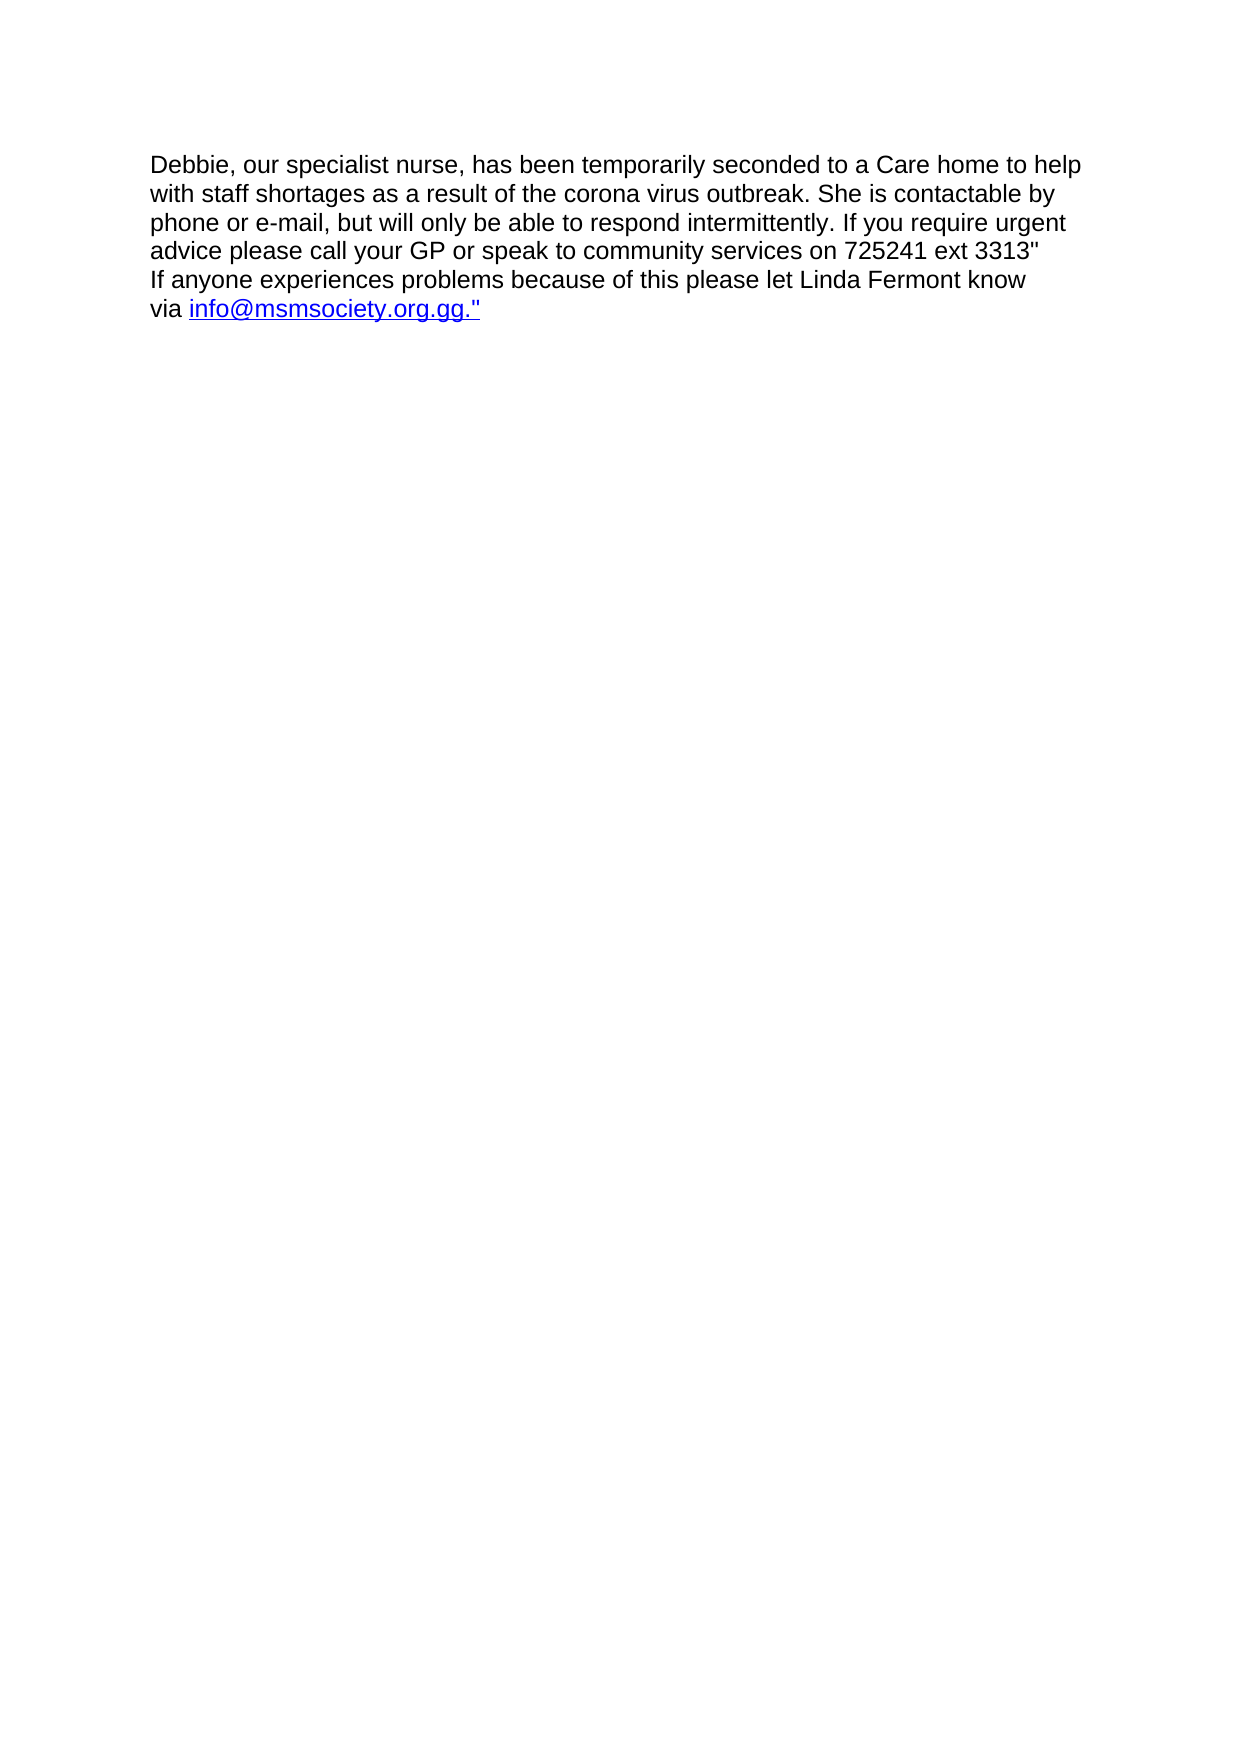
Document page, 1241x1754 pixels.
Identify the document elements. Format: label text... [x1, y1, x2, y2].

text Debbie, our specialist nurse, has been temporarily seconded to a Care home to help with staff shortages as a result of the corona virus outbreak. She is contactable by phone or e-mail, but will only be able to respond intermittently. If you require urgent advice please call your GP or speak to community services on 725241 ext 3313" [150, 150, 1090, 265]
text If anyone experiences problems because of this please let Linda Fermont know via info@msmsociety.org.gg." [150, 265, 1090, 322]
